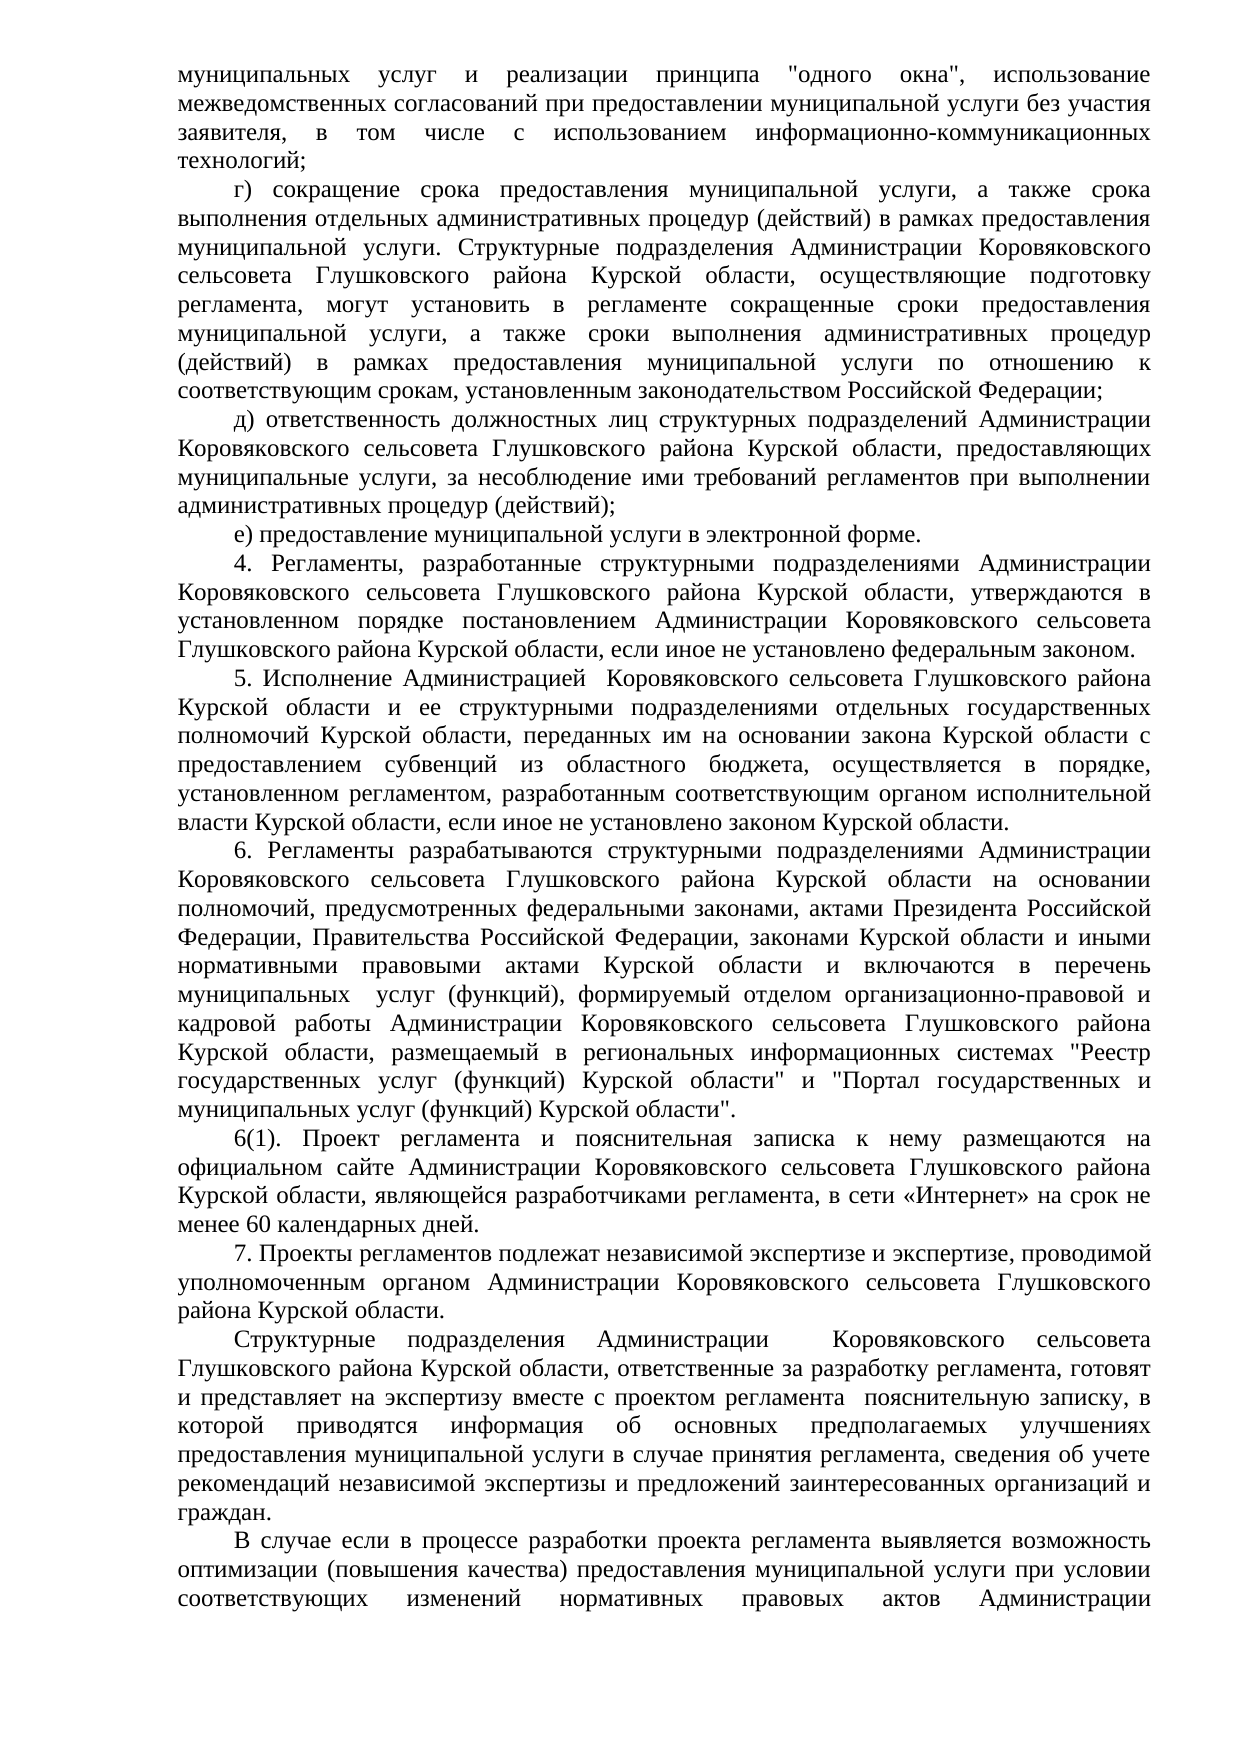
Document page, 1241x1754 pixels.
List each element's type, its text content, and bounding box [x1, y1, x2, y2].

text е) предоставление муниципальной услуги в электронной форме. [177, 519, 1152, 548]
text 6(1). Проект регламента и пояснительная записка к нему размещаются на официальном сайте Администрации Коровяковского сельсовета Глушковского района Курской области, являющейся разработчиками регламента, в сети «Интернет» на срок не менее 60 календарных дней. [177, 1123, 1152, 1238]
text Структурные подразделения Администрации Коровяковского сельсовета Глушковского района Курской области, ответственные за разработку регламента, готовят и представляет на экспертизу вместе с проектом регламента пояснительную записку, в которой приводятся информация об основных предполагаемых улучшениях предоставления муниципальной услуги в случае принятия регламента, сведения об учете рекомендаций независимой экспертизы и предложений заинтересованных организаций и граждан. [177, 1324, 1152, 1525]
text 7. Проекты регламентов подлежат независимой экспертизе и экспертизе, проводимой уполномоченным органом Администрации Коровяковского сельсовета Глушковского района Курской области. [177, 1238, 1152, 1324]
text 6. Регламенты разрабатываются структурными подразделениями Администрации Коровяковского сельсовета Глушковского района Курской области на основании полномочий, предусмотренных федеральными законами, актами Президента Российской Федерации, Правительства Российской Федерации, законами Курской области и иными нормативными правовыми актами Курской области и включаются в перечень муниципальных услуг (функций), формируемый отделом организационно-правовой и кадровой работы Администрации Коровяковского сельсовета Глушковского района Курской области, размещаемый в региональных информационных системах "Реестр государственных услуг (функций) Курской области" и "Портал государственных и муниципальных услуг (функций) Курской области". [177, 835, 1152, 1123]
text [177, 1525, 1152, 1612]
text 5. Исполнение Администрацией Коровяковского сельсовета Глушковского района Курской области и ее структурными подразделениями отдельных государственных полномочий Курской области, переданных им на основании закона Курской области с предоставлением субвенций из областного бюджета, осуществляется в порядке, установленном регламентом, разработанным соответствующим органом исполнительной власти Курской области, если иное не установлено законом Курской области. [177, 663, 1152, 835]
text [177, 59, 1152, 174]
text г) сокращение срока предоставления муниципальной услуги, а также срока выполнения отдельных административных процедур (действий) в рамках предоставления муниципальной услуги. Структурные подразделения Администрации Коровяковского сельсовета Глушковского района Курской области, осуществляющие подготовку регламента, могут установить в регламенте сокращенные сроки предоставления муниципальной услуги, а также сроки выполнения административных процедур (действий) в рамках предоставления муниципальной услуги по отношению к соответствующим срокам, установленным законодательством Российской Федерации; [177, 174, 1152, 404]
text д) ответственность должностных лиц структурных подразделений Администрации Коровяковского сельсовета Глушковского района Курской области, предоставляющих муниципальные услуги, за несоблюдение ими требований регламентов при выполнении административных процедур (действий); [177, 404, 1152, 519]
text 4. Регламенты, разработанные структурными подразделениями Администрации Коровяковского сельсовета Глушковского района Курской области, утверждаются в установленном порядке постановлением Администрации Коровяковского сельсовета Глушковского района Курской области, если иное не установлено федеральным законом. [177, 548, 1152, 663]
